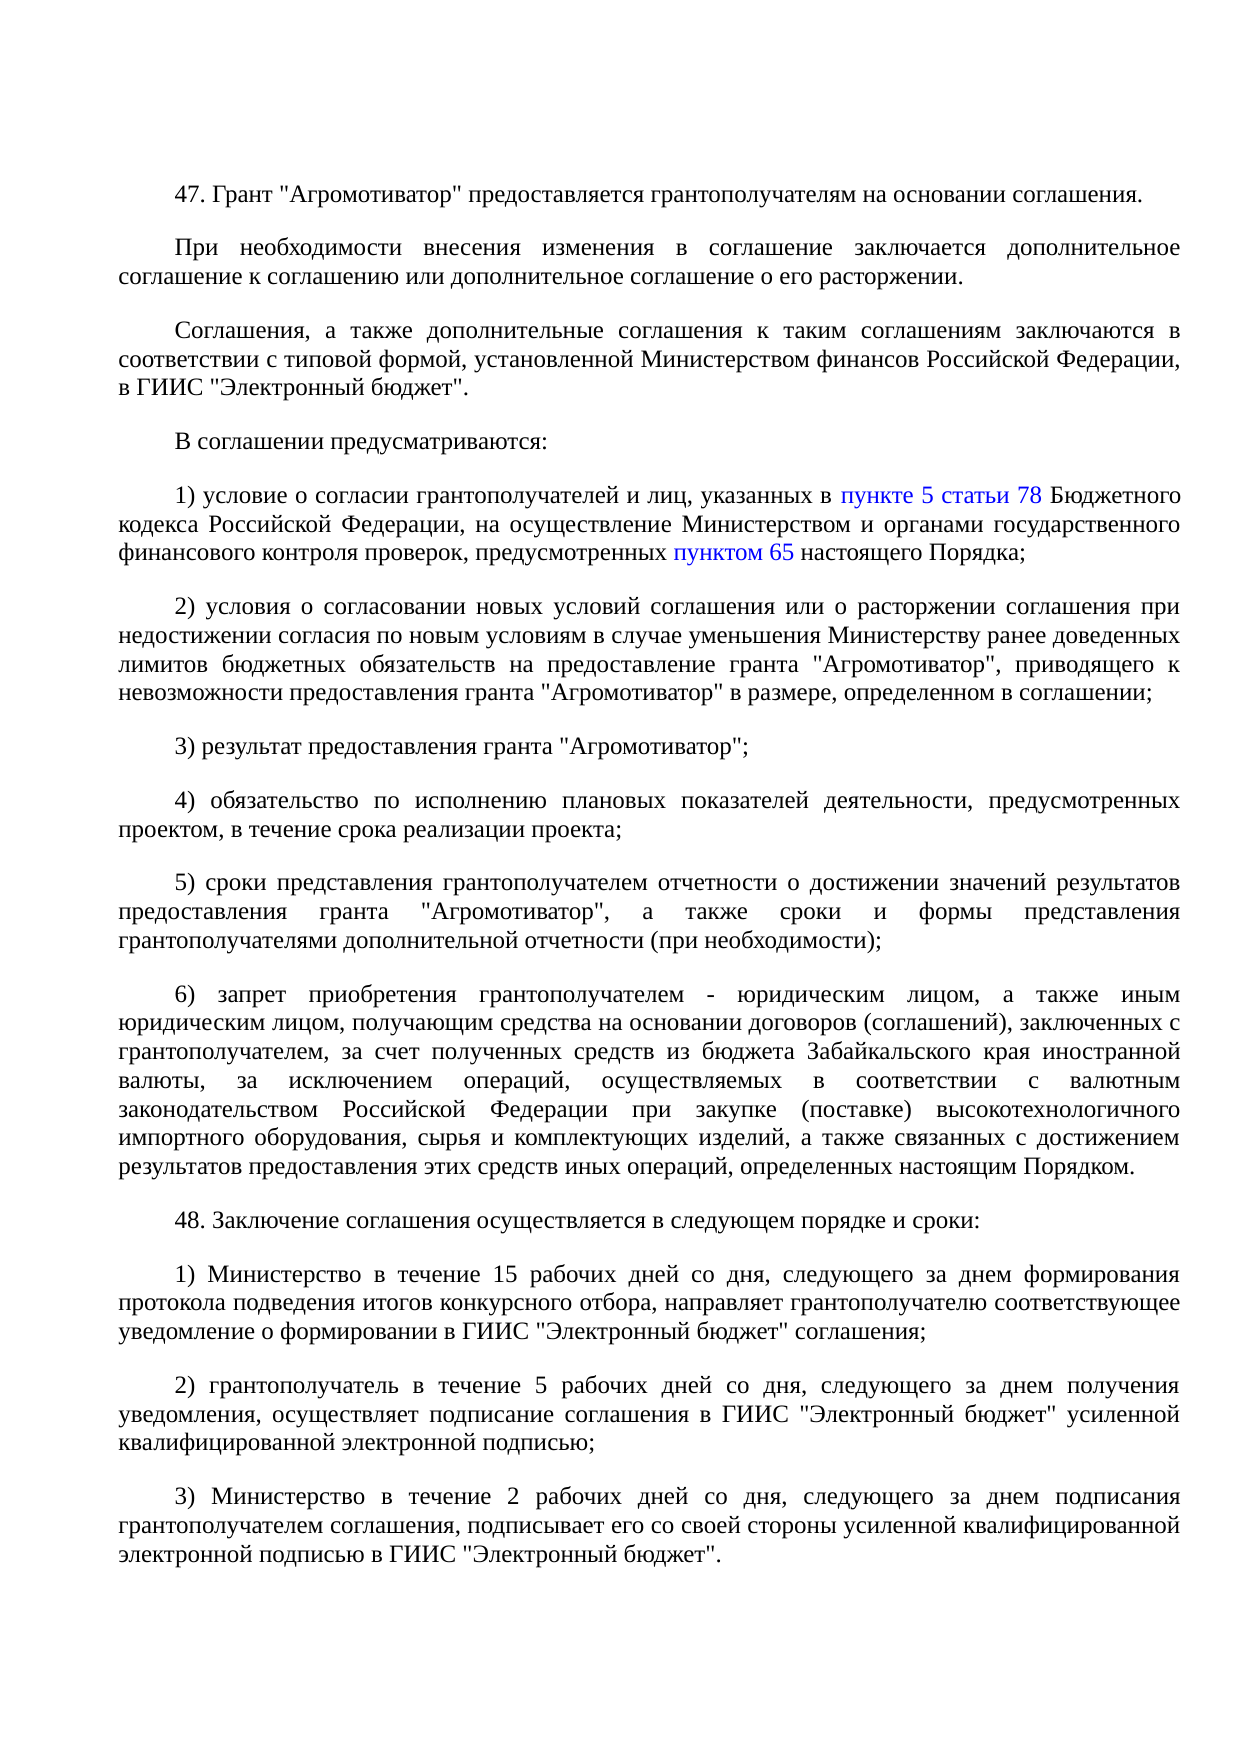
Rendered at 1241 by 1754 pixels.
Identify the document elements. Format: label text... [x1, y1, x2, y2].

text 48. Заключение соглашения осуществляется в следующем порядке и сроки: [118, 1205, 1181, 1234]
text 3) Министерство в течение 2 рабочих дней со дня, следующего за днем подписания грантополучателем соглашения, подписывает его со своей стороны усиленной квалифицированной электронной подписью в ГИИС "Электронный бюджет". [118, 1481, 1181, 1567]
text Соглашения, а также дополнительные соглашения к таким соглашениям заключаются в соответствии с типовой формой, установленной Министерством финансов Российской Федерации, в ГИИС "Электронный бюджет". [118, 315, 1181, 401]
text 1) условие о согласии грантополучателей и лиц, указанных в пункте 5 статьи 78 Бюджетного кодекса Российской Федерации, на осуществление Министерством и органами государственного финансового контроля проверок, предусмотренных пунктом 65 настоящего Порядка; [118, 480, 1181, 566]
text 3) результат предоставления гранта "Агромотиватор"; [118, 731, 1181, 760]
text 2) условия о согласовании новых условий соглашения или о расторжении соглашения при недостижении согласия по новым условиям в случае уменьшения Министерству ранее доведенных лимитов бюджетных обязательств на предоставление гранта "Агромотиватор", приводящего к невозможности предоставления гранта "Агромотиватор" в размере, определенном в соглашении; [118, 591, 1181, 706]
text 1) Министерство в течение 15 рабочих дней со дня, следующего за днем формирования протокола подведения итогов конкурсного отбора, направляет грантополучателю соответствующее уведомление о формировании в ГИИС "Электронный бюджет" соглашения; [118, 1259, 1181, 1345]
text 47. Грант "Агромотиватор" предоставляется грантополучателям на основании соглашения. [118, 179, 1181, 207]
text При необходимости внесения изменения в соглашение заключается дополнительное соглашение к соглашению или дополнительное соглашение о его расторжении. [118, 232, 1181, 290]
text 4) обязательство по исполнению плановых показателей деятельности, предусмотренных проектом, в течение срока реализации проекта; [118, 785, 1181, 842]
text 6) запрет приобретения грантополучателем - юридическим лицом, а также иным юридическим лицом, получающим средства на основании договоров (соглашений), заключенных с грантополучателем, за счет полученных средств из бюджета Забайкальского края иностранной валюты, за исключением операций, осуществляемых в соответствии с валютным законодательством Российской Федерации при закупке (поставке) высокотехнологичного импортного оборудования, сырья и комплектующих изделий, а также связанных с достижением результатов предоставления этих средств иных операций, определенных настоящим Порядком. [118, 979, 1181, 1180]
text 5) сроки представления грантополучателем отчетности о достижении значений результатов предоставления гранта "Агромотиватор", а также сроки и формы представления грантополучателями дополнительной отчетности (при необходимости); [118, 867, 1181, 954]
text 2) грантополучатель в течение 5 рабочих дней со дня, следующего за днем получения уведомления, осуществляет подписание соглашения в ГИИС "Электронный бюджет" усиленной квалифицированной электронной подписью; [118, 1370, 1181, 1456]
text В соглашении предусматриваются: [118, 426, 1181, 455]
